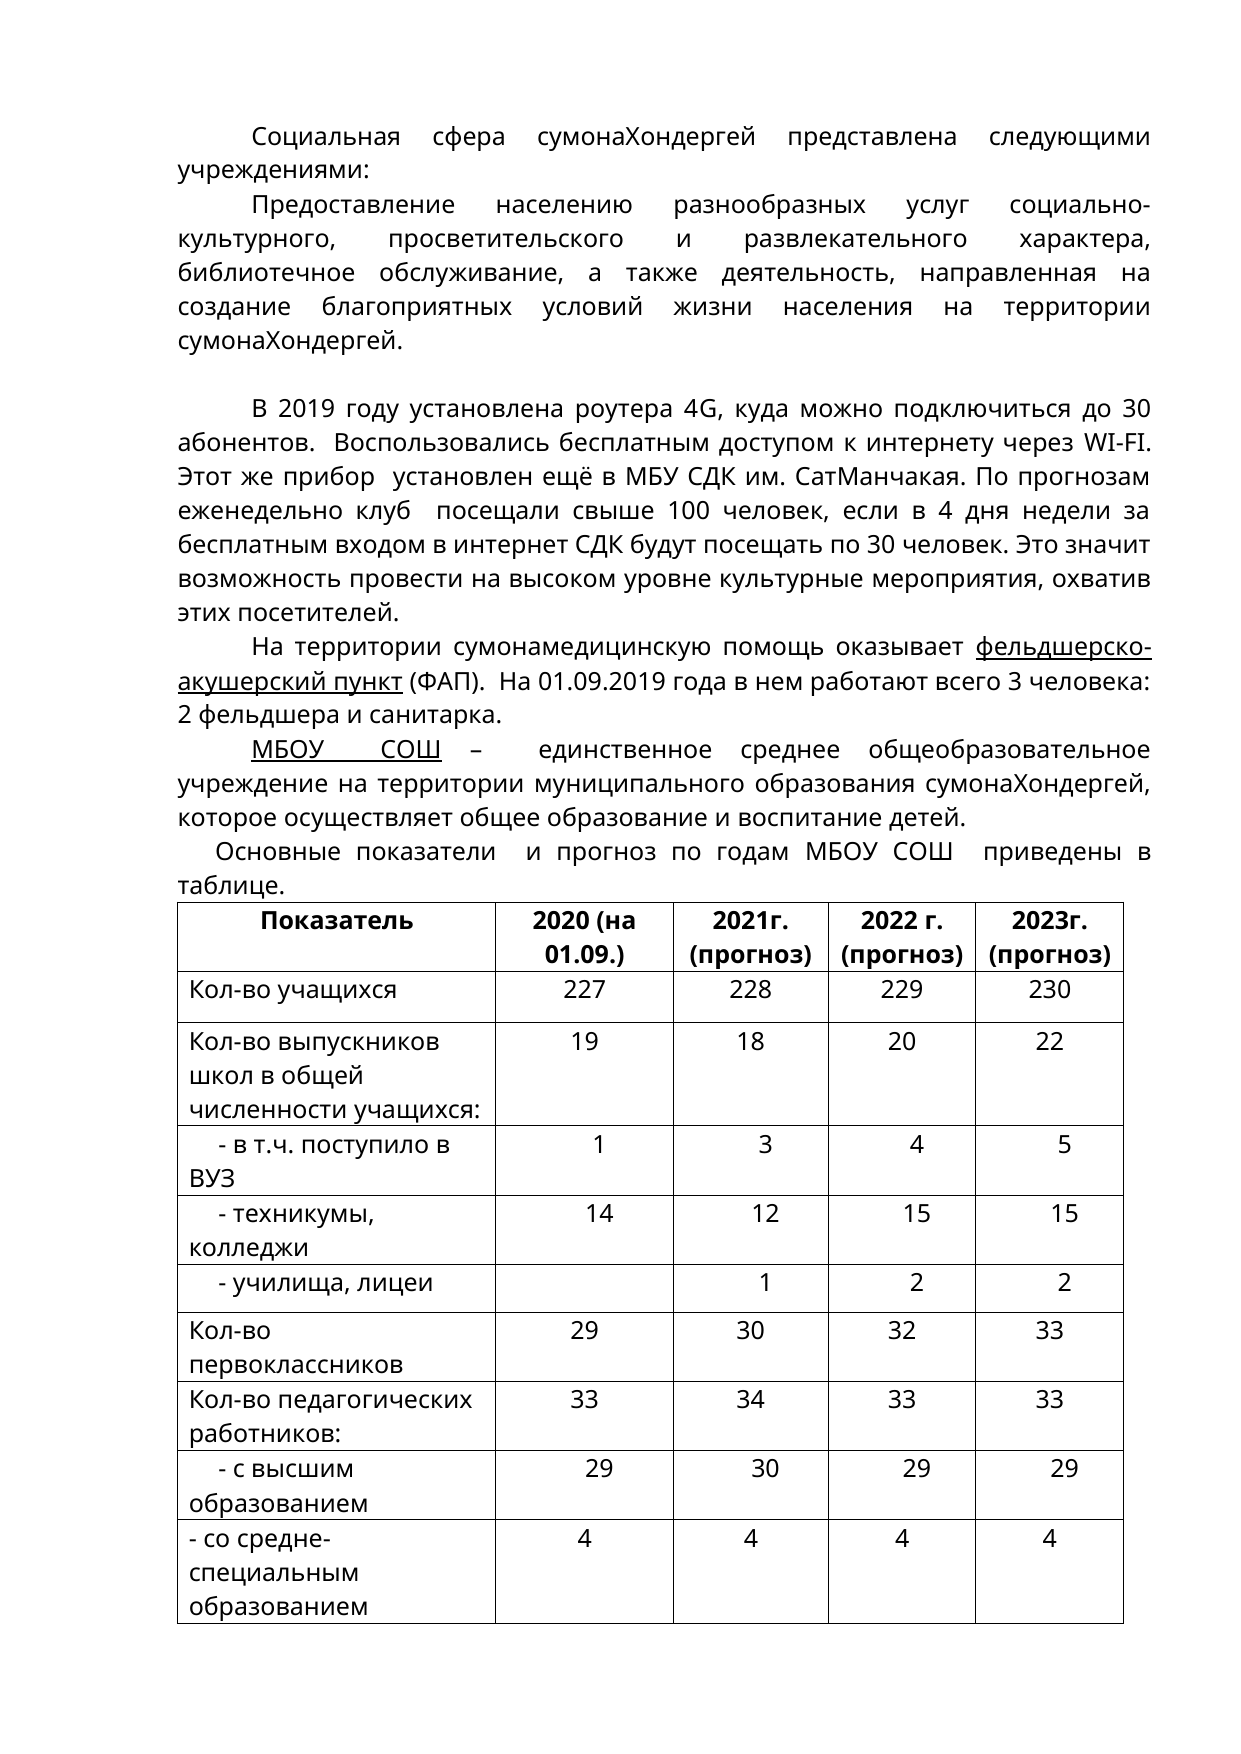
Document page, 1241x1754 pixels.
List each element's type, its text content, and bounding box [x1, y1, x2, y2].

table_cell 4 [674, 1520, 828, 1622]
table_cell 229 [829, 972, 975, 1022]
table_cell 4 [976, 1520, 1123, 1622]
table_cell 14 [496, 1196, 673, 1264]
table_cell 29 [496, 1313, 673, 1381]
table_cell 19 [496, 1023, 673, 1125]
text Предоставление населению разнообразных услуг социально-культурного, просветительского и развлекательного характера, библиотечное обслуживание, а также деятельность, направленная на создание благоприятных условий жизни населения на территории сумонаХондергей. [177, 186, 1152, 357]
text В 2019 году установлена роутера 4G, куда можно подключиться до 30 абонентов. Воспользовались бесплатным доступом к интернету через WI-FI. Этот же прибор установлен ещё в МБУ СДК им. СатМанчакая. По прогнозам еженедельно клуб посещали свыше 100 человек, если в 4 дня недели за бесплатным входом в интернет СДК будут посещать по 30 человек. Это значит возможность провести на высоком уровне культурные мероприятия, охватив этих посетителей. [177, 391, 1152, 629]
table_cell 29 [496, 1451, 673, 1519]
table_cell Кол-во учащихся [178, 972, 495, 1022]
table_header 2021г. (прогноз) [674, 903, 828, 971]
table_cell 1 [674, 1265, 828, 1312]
table_cell 4 [829, 1520, 975, 1622]
table_cell 32 [829, 1313, 975, 1381]
table_cell 22 [976, 1023, 1123, 1125]
table_cell 29 [976, 1451, 1123, 1519]
table_cell 15 [976, 1196, 1123, 1264]
table_cell - училища, лицеи [178, 1265, 495, 1312]
table_cell 1 [496, 1126, 673, 1194]
text МБОУ СОШ – единственное среднее общеобразовательное учреждение на территории муниципального образования сумонаХондергей, которое осуществляет общее образование и воспитание детей. [177, 731, 1152, 833]
table_header 2020 (на 01.09.) [496, 903, 673, 971]
text На территории сумонамедицинскую помощь оказывает фельдшерско-акушерский пункт (ФАП). На 01.09.2019 года в нем работают всего 3 человека: 2 фельдшера и санитарка. [177, 629, 1152, 731]
table_cell 3 [674, 1126, 828, 1194]
table_cell 34 [674, 1382, 828, 1450]
table_cell 15 [829, 1196, 975, 1264]
table_cell 2 [829, 1265, 975, 1312]
table_cell 228 [674, 972, 828, 1022]
table_cell 12 [674, 1196, 828, 1264]
table_cell 2 [976, 1265, 1123, 1312]
table_cell 33 [496, 1382, 673, 1450]
table_cell 4 [496, 1520, 673, 1622]
table_cell 29 [829, 1451, 975, 1519]
table_header Показатель [178, 903, 495, 971]
table_cell 30 [674, 1313, 828, 1381]
table_cell 20 [829, 1023, 975, 1125]
table_cell 33 [976, 1313, 1123, 1381]
table_cell 4 [829, 1126, 975, 1194]
text Социальная сфера сумонаХондергей представлена следующими учреждениями: [177, 118, 1152, 186]
table_header 2022 г. (прогноз) [829, 903, 975, 971]
text Основные показатели и прогноз по годам МБОУ СОШ приведены в таблице. [177, 833, 1152, 902]
table_cell [496, 1265, 673, 1312]
table_cell 33 [976, 1382, 1123, 1450]
table_cell 230 [976, 972, 1123, 1022]
table_cell 5 [976, 1126, 1123, 1194]
table_cell 18 [674, 1023, 828, 1125]
table_header 2023г. (прогноз) [976, 903, 1123, 971]
table_cell 33 [829, 1382, 975, 1450]
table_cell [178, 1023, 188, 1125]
table_cell 227 [496, 972, 673, 1022]
table_cell 30 [674, 1451, 828, 1519]
